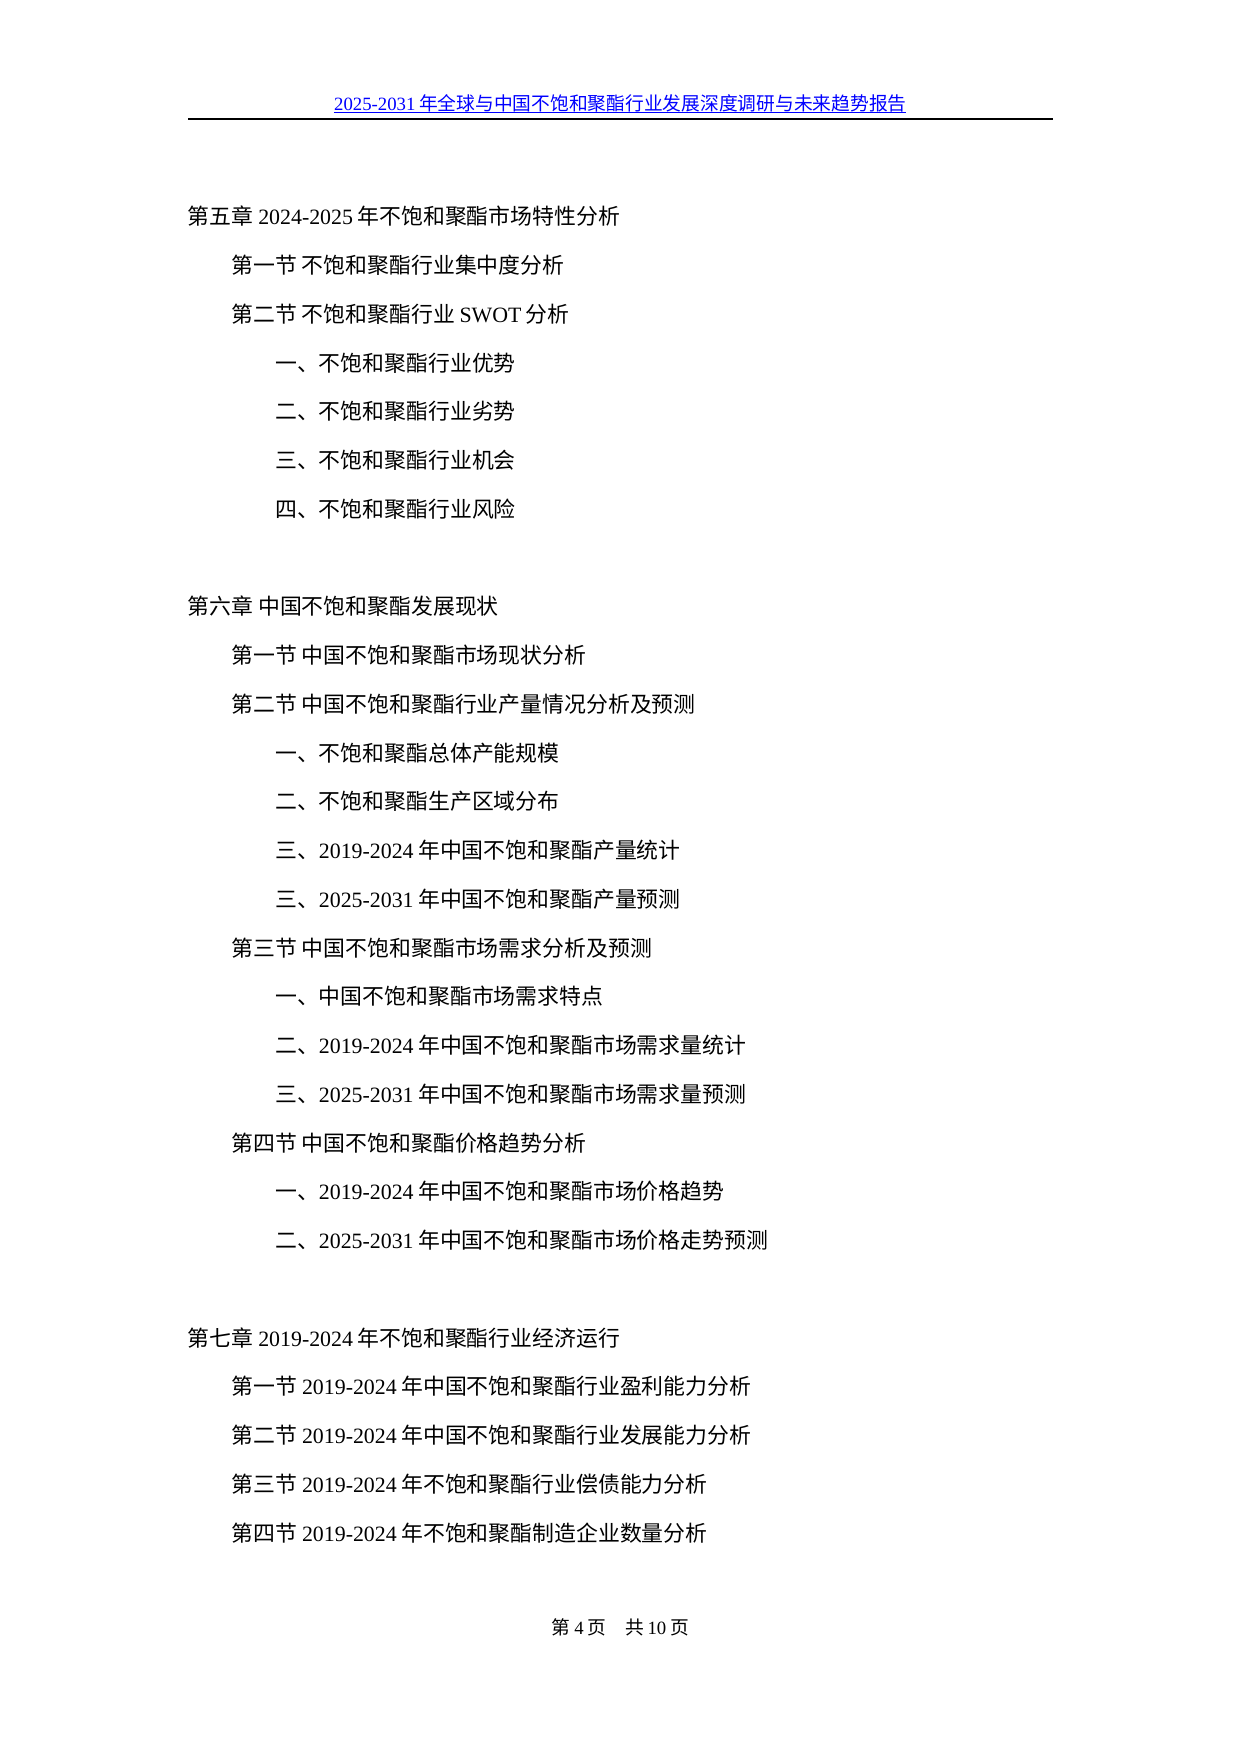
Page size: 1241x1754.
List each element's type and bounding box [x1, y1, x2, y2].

text [187, 150, 1053, 1548]
